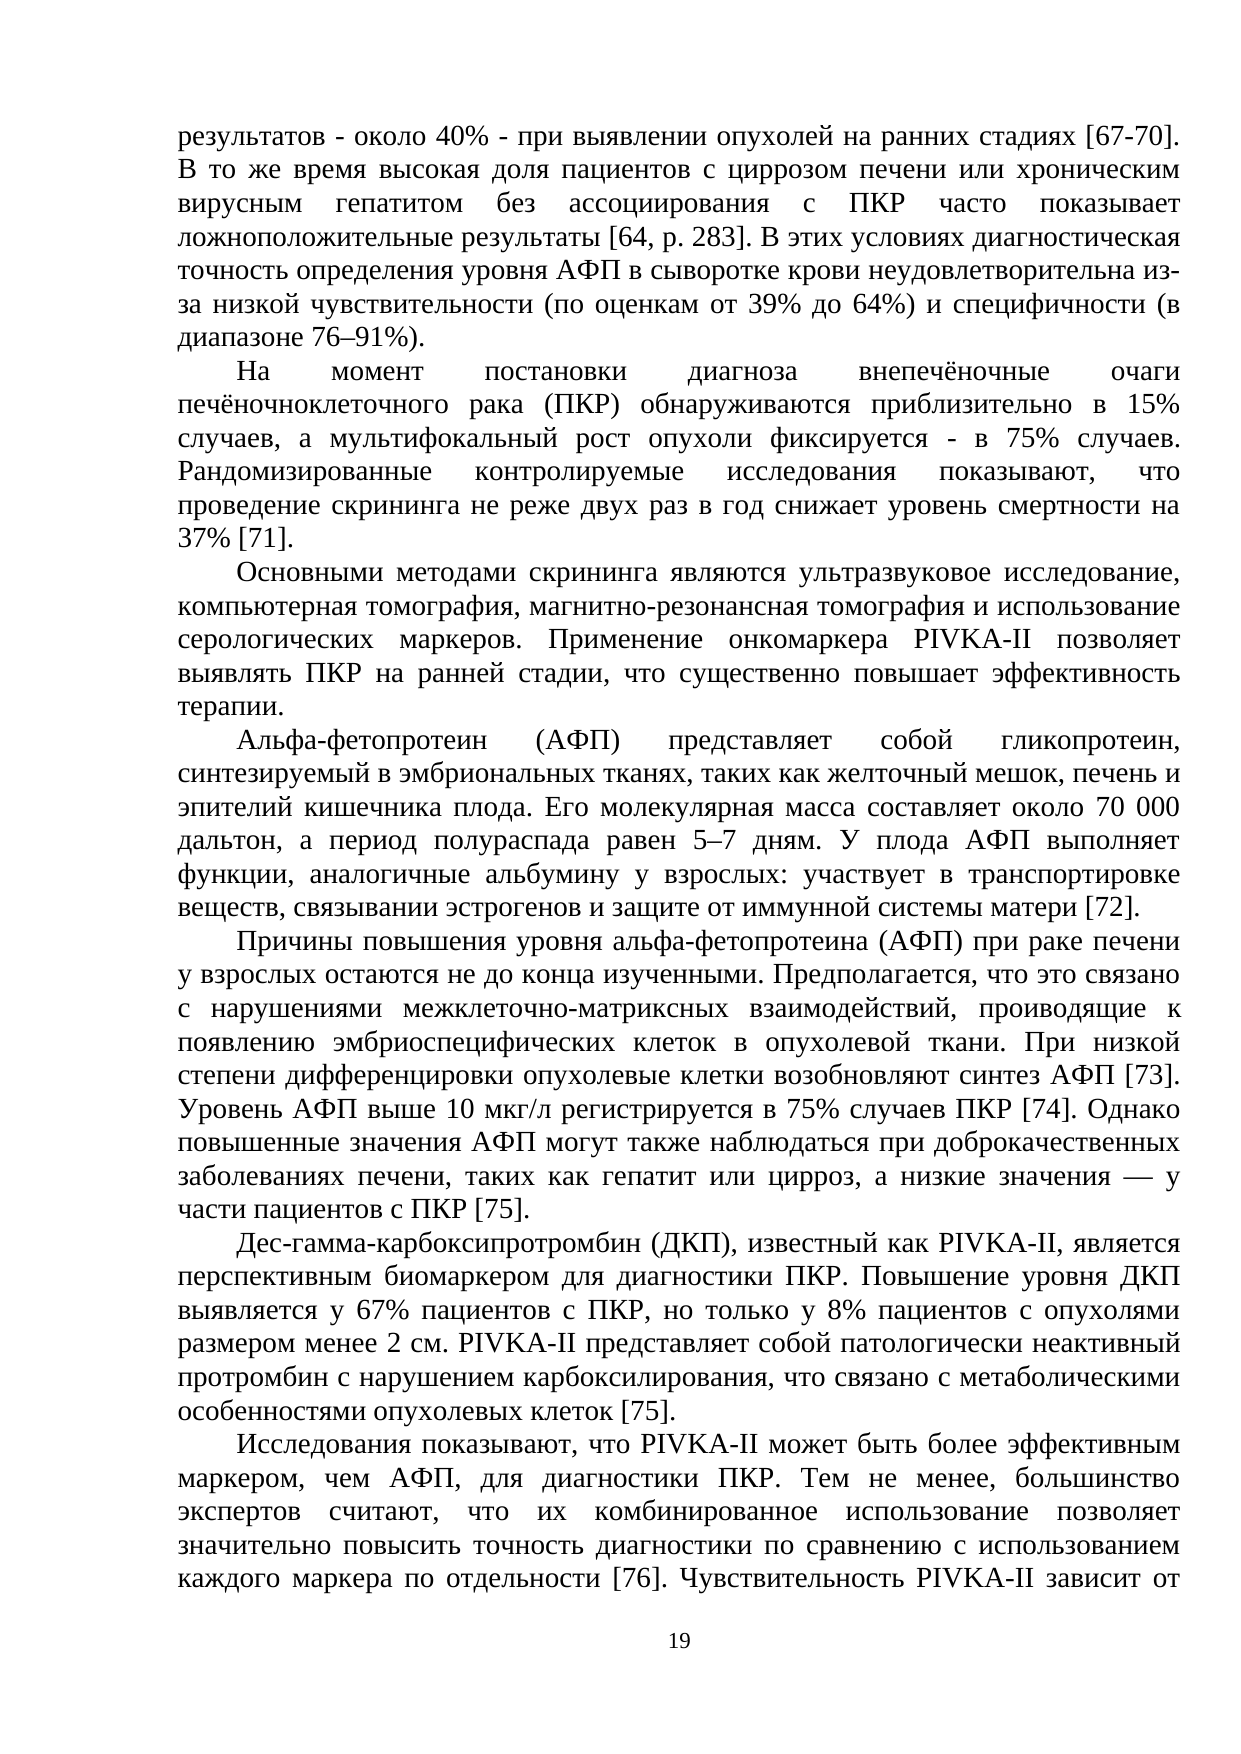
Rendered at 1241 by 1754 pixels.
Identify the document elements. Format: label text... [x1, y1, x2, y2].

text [177, 118, 1181, 353]
text Причины повышения уровня альфа-фетопротеина (АФП) при раке печени у взрослых остаются не до конца изученными. Предполагается, что это связано с нарушениями межклеточно-матриксных взаимодействий, проиводящие к появлению эмбриоспецифических клеток в опухолевой ткани. При низкой степени дифференцировки опухолевые клетки возобновляют синтез АФП [73]. Уровень АФП выше 10 мкг/л регистрируется в 75% случаев ПКР [74]. Однако повышенные значения АФП могут также наблюдаться при доброкачественных заболеваниях печени, таких как гепатит или цирроз, а низкие значения — у части пациентов с ПКР [75]. [177, 923, 1181, 1225]
text Основными методами скрининга являются ультразвуковое исследование, компьютерная томография, магнитно-резонансная томография и использование серологических маркеров. Применение онкомаркера PIVKA-II позволяет выявлять ПКР на ранней стадии, что существенно повышает эффективность терапии. [177, 554, 1181, 722]
text Альфа-фетопротеин (АФП) представляет собой гликопротеин, синтезируемый в эмбриональных тканях, таких как желточный мешок, печень и эпителий кишечника плода. Его молекулярная масса составляет около 70 000 дальтон, а период полураспада равен 5–7 дням. У плода АФП выполняет функции, аналогичные альбумину у взрослых: участвует в транспортировке веществ, связывании эстрогенов и защите от иммунной системы матери [72]. [177, 722, 1181, 923]
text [177, 1426, 1181, 1594]
text На момент постановки диагноза внепечёночные очаги печёночноклеточного рака (ПКР) обнаруживаются приблизительно в 15% случаев, а мультифокальный рост опухоли фиксируется - в 75% случаев. Рандомизированные контролируемые исследования показывают, что проведение скрининга не реже двух раз в год снижает уровень смертности на 37% [71]. [177, 353, 1181, 554]
text Дес-гамма-карбоксипротромбин (ДКП), известный как PIVKA-II, является перспективным биомаркером для диагностики ПКР. Повышение уровня ДКП выявляется у 67% пациентов с ПКР, но только у 8% пациентов с опухолями размером менее 2 см. PIVKA-II представляет собой патологически неактивный протромбин с нарушением карбоксилирования, что связано с метаболическими особенностями опухолевых клеток [75]. [177, 1225, 1181, 1426]
